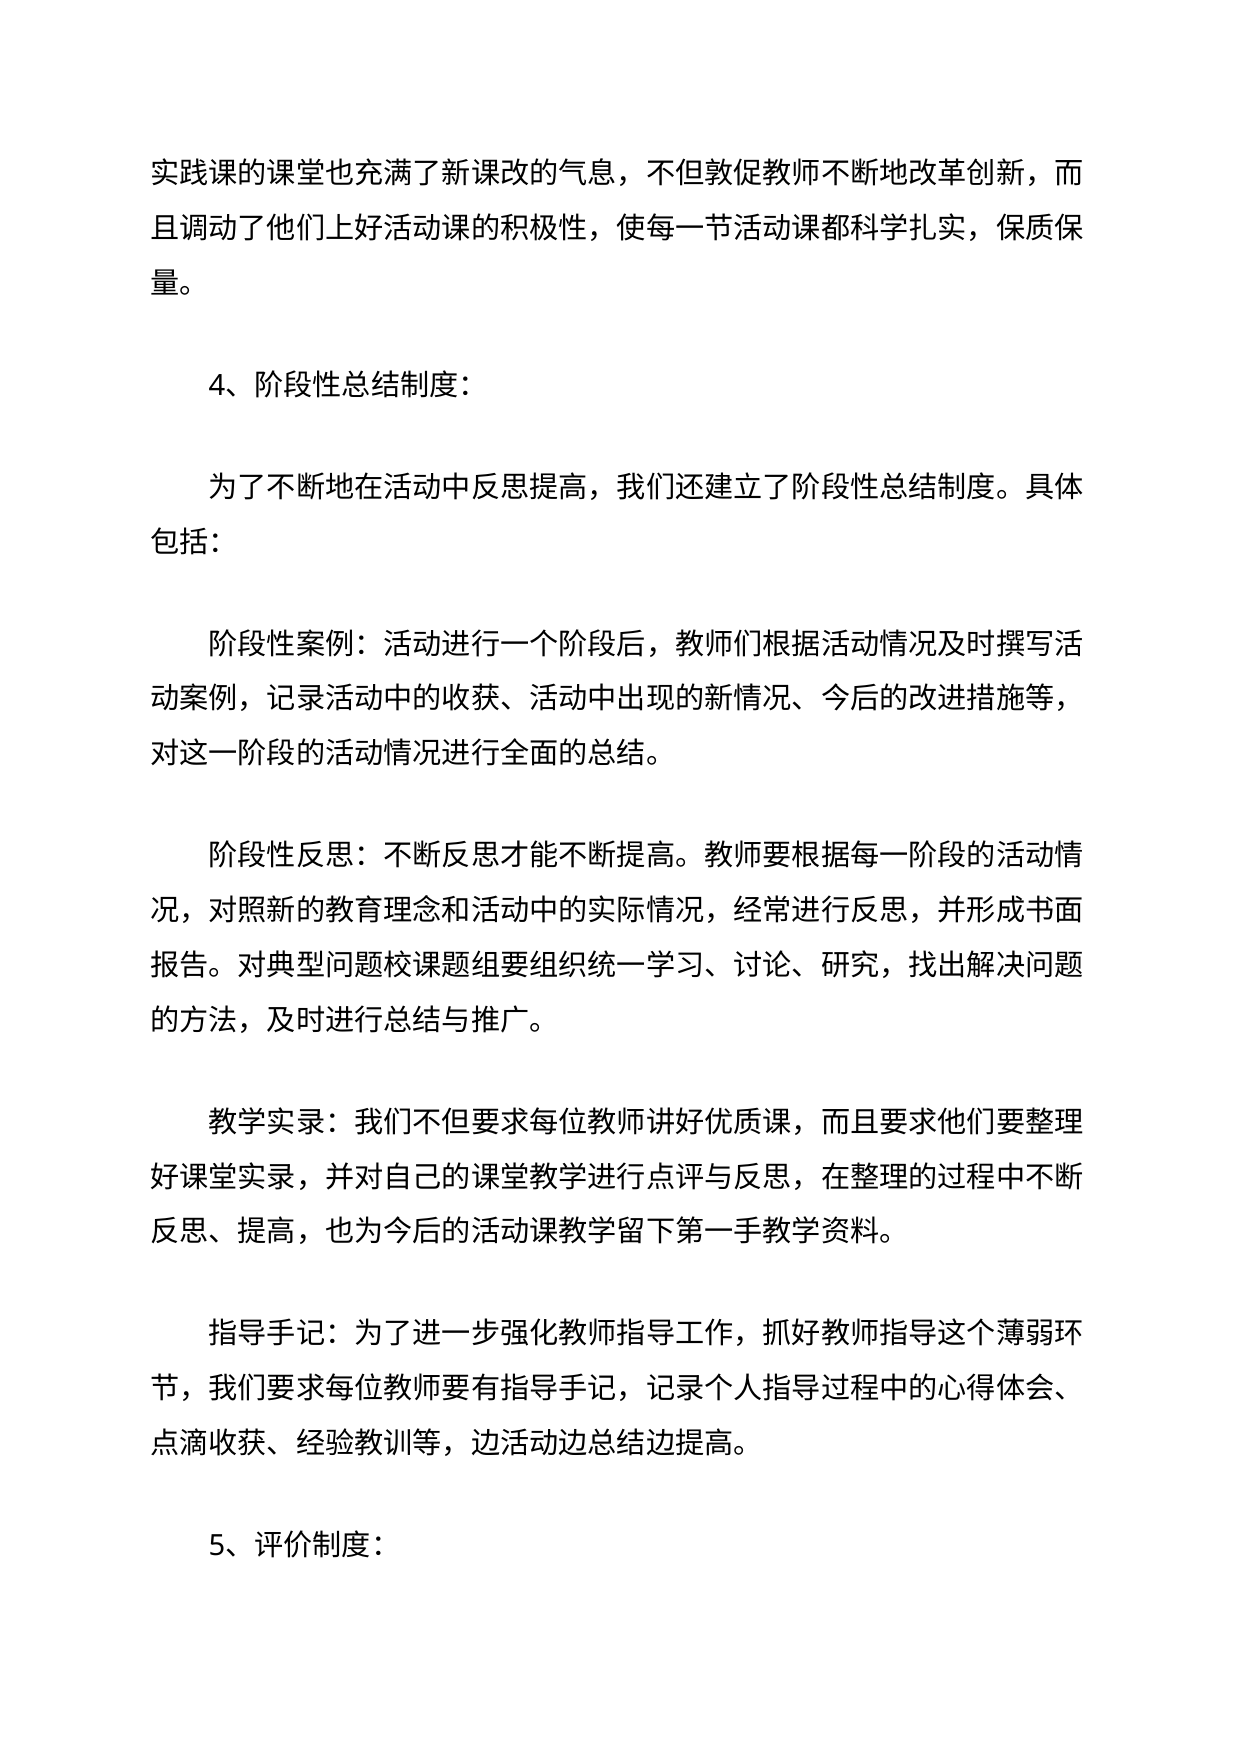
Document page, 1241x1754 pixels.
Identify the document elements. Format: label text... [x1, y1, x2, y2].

text 4、阶段性总结制度： [150, 362, 1090, 404]
text 指导手记：为了进一步强化教师指导工作，抓好教师指导这个薄弱环节，我们要求每位教师要有指导手记，记录个人指导过程中的心得体会、点滴收获、经验教训等，边活动边总结边提高。 [150, 1310, 1090, 1462]
text 阶段性案例：活动进行一个阶段后，教师们根据活动情况及时撰写活动案例，记录活动中的收获、活动中出现的新情况、今后的改进措施等，对这一阶段的活动情况进行全面的总结。 [150, 620, 1090, 772]
text 教学实录：我们不但要求每位教师讲好优质课，而且要求他们要整理好课堂实录，并对自己的课堂教学进行点评与反思，在整理的过程中不断反思、提高，也为今后的活动课教学留下第一手教学资料。 [150, 1098, 1090, 1250]
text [150, 150, 1090, 302]
text 5、评价制度： [150, 1521, 1090, 1564]
text 为了不断地在活动中反思提高，我们还建立了阶段性总结制度。具体包括： [150, 463, 1090, 561]
text 阶段性反思：不断反思才能不断提高。教师要根据每一阶段的活动情况，对照新的教育理念和活动中的实际情况，经常进行反思，并形成书面报告。对典型问题校课题组要组织统一学习、讨论、研究，找出解决问题的方法，及时进行总结与推广。 [150, 832, 1090, 1039]
